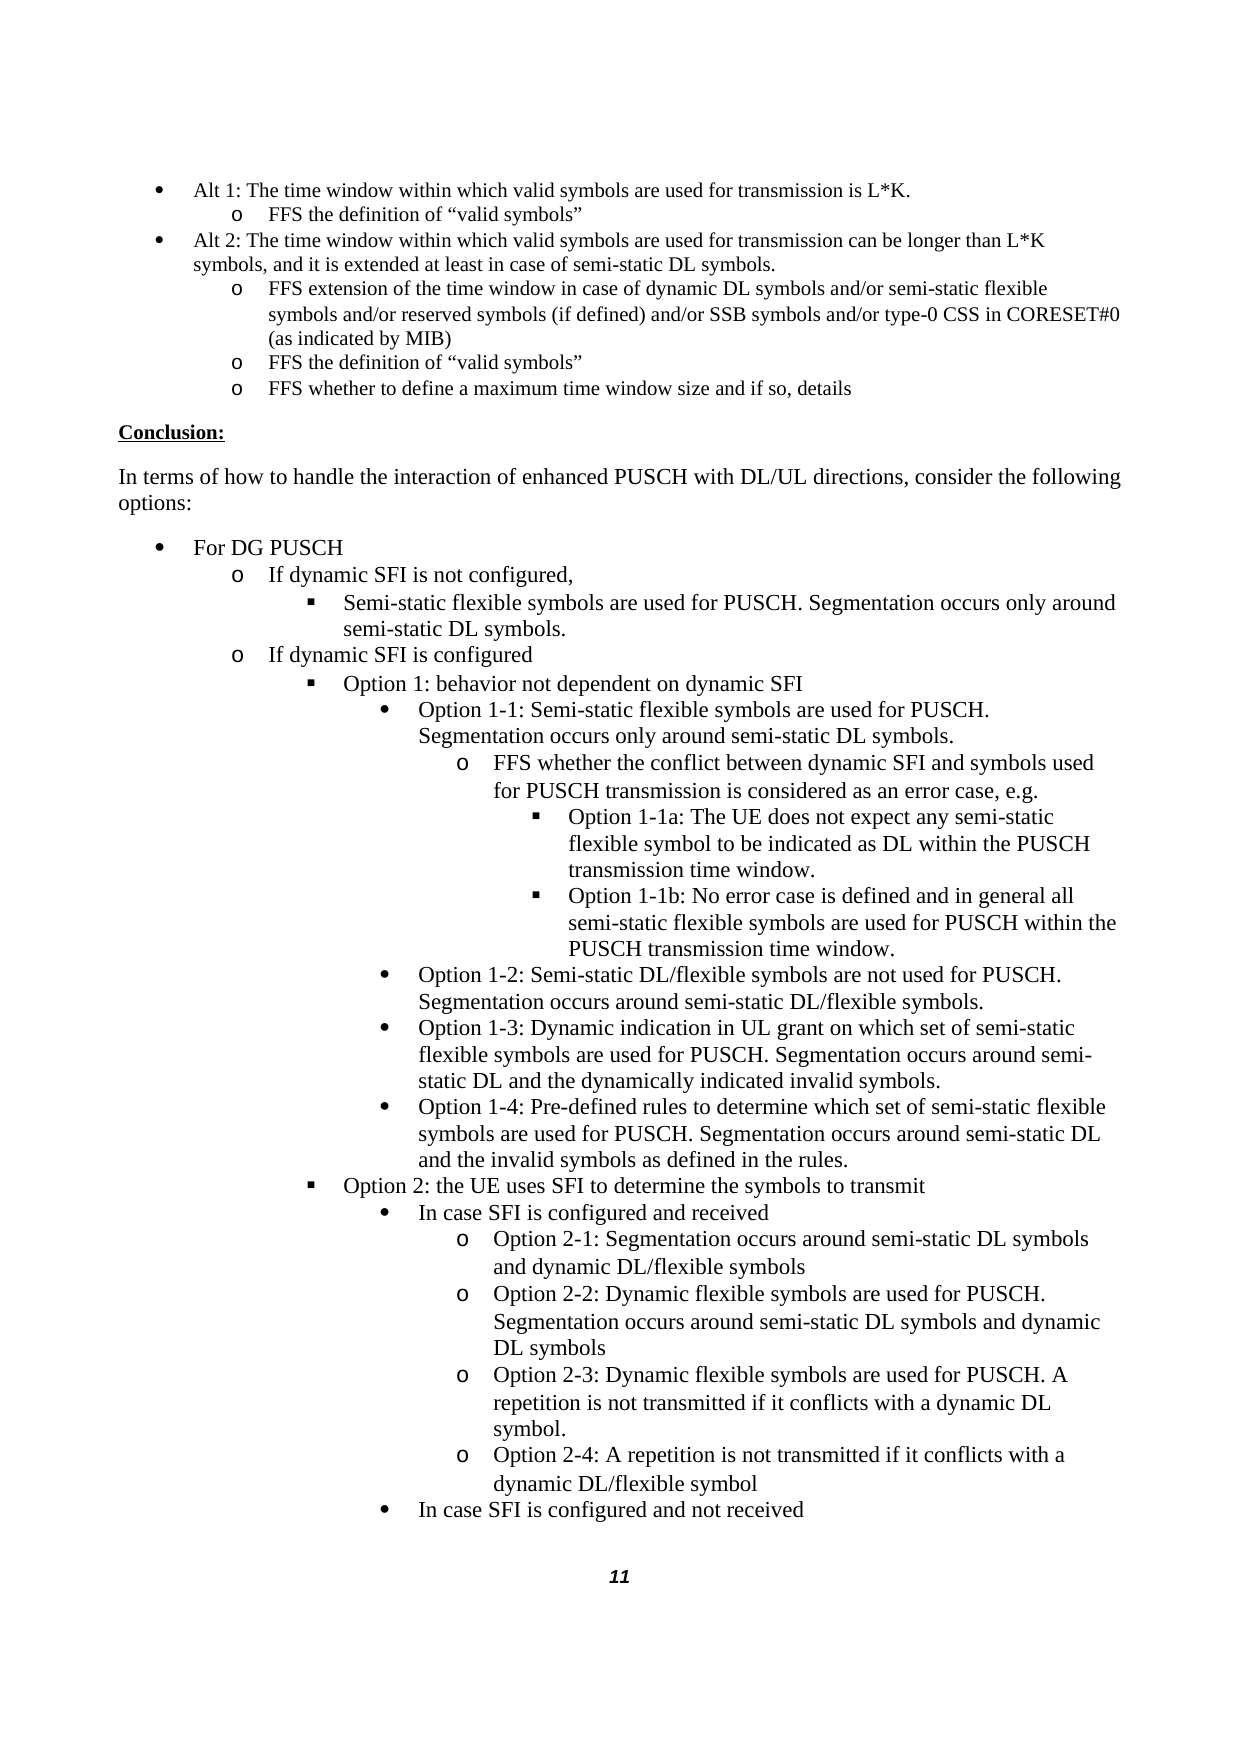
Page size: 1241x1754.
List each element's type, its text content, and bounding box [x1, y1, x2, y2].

list Option 1-2: Semi-static DL/flexible symbols are not used for PUSCH. Segmentation occurs around semi-static DL/flexible symbols. [381, 962, 1122, 1014]
list FFS extension of the time window in case of dynamic DL symbols and/or semi-static flexible symbols and/or reserved symbols (if defined) and/or SSB symbols and/or type-0 CSS in CORESET#0 (as indicated by MIB) [231, 276, 1122, 350]
list Option 2-1: Segmentation occurs around semi-static DL symbols and dynamic DL/flexible symbols [456, 1225, 1122, 1280]
list Option 1-1: Semi-static flexible symbols are used for PUSCH. Segmentation occurs only around semi-static DL symbols. [381, 696, 1122, 749]
list FFS whether to define a maximum time window size and if so, details [231, 376, 1122, 401]
list In case SFI is configured and received [381, 1199, 1122, 1225]
list If dynamic SFI is configured [231, 642, 1122, 670]
list Option 1-4: Pre-defined rules to determine which set of semi-static flexible symbols are used for PUSCH. Segmentation occurs around semi-static DL and the invalid symbols as defined in the rules. [381, 1093, 1122, 1172]
list Option 2-2: Dynamic flexible symbols are used for PUSCH. Segmentation occurs around semi-static DL symbols and dynamic DL symbols [456, 1280, 1122, 1361]
list Option 2-3: Dynamic flexible symbols are used for PUSCH. A repetition is not transmitted if it conflicts with a dynamic DL symbol. [456, 1361, 1122, 1442]
text Conclusion: [118, 420, 1122, 444]
list Option 1-3: Dynamic indication in UL grant on which set of semi-static flexible symbols are used for PUSCH. Segmentation occurs around semi-static DL and the dynamically indicated invalid symbols. [381, 1014, 1122, 1093]
list FFS the definition of “valid symbols” [231, 350, 1122, 376]
list Option 2-4: A repetition is not transmitted if it conflicts with a dynamic DL/flexible symbol [456, 1442, 1122, 1496]
list Semi-static flexible symbols are used for PUSCH. Segmentation occurs only around semi-static DL symbols. [306, 589, 1122, 642]
list For DG PUSCH [156, 534, 1122, 561]
list Option 1: behavior not dependent on dynamic SFI [306, 670, 1122, 696]
list Option 2: the UE uses SFI to determine the symbols to transmit [306, 1172, 1122, 1199]
list If dynamic SFI is not configured, [231, 561, 1122, 589]
list FFS whether the conflict between dynamic SFI and symbols used for PUSCH transmission is considered as an error case, e.g. [456, 749, 1122, 803]
list In case SFI is configured and not received [381, 1496, 1122, 1522]
list Option 1-1b: No error case is defined and in general all semi-static flexible symbols are used for PUSCH within the PUSCH transmission time window. [531, 882, 1122, 962]
list Alt 2: The time window within which valid symbols are used for transmission can be longer than L*K symbols, and it is extended at least in case of semi-static DL symbols. [156, 228, 1122, 276]
text In terms of how to handle the interaction of enhanced PUSCH with DL/UL directions, consider the following options: [118, 463, 1122, 516]
list FFS the definition of “valid symbols” [231, 202, 1122, 228]
list Option 1-1a: The UE does not expect any semi-static flexible symbol to be indicated as DL within the PUSCH transmission time window. [531, 803, 1122, 882]
list Alt 1: The time window within which valid symbols are used for transmission is L*K. [156, 178, 1122, 202]
